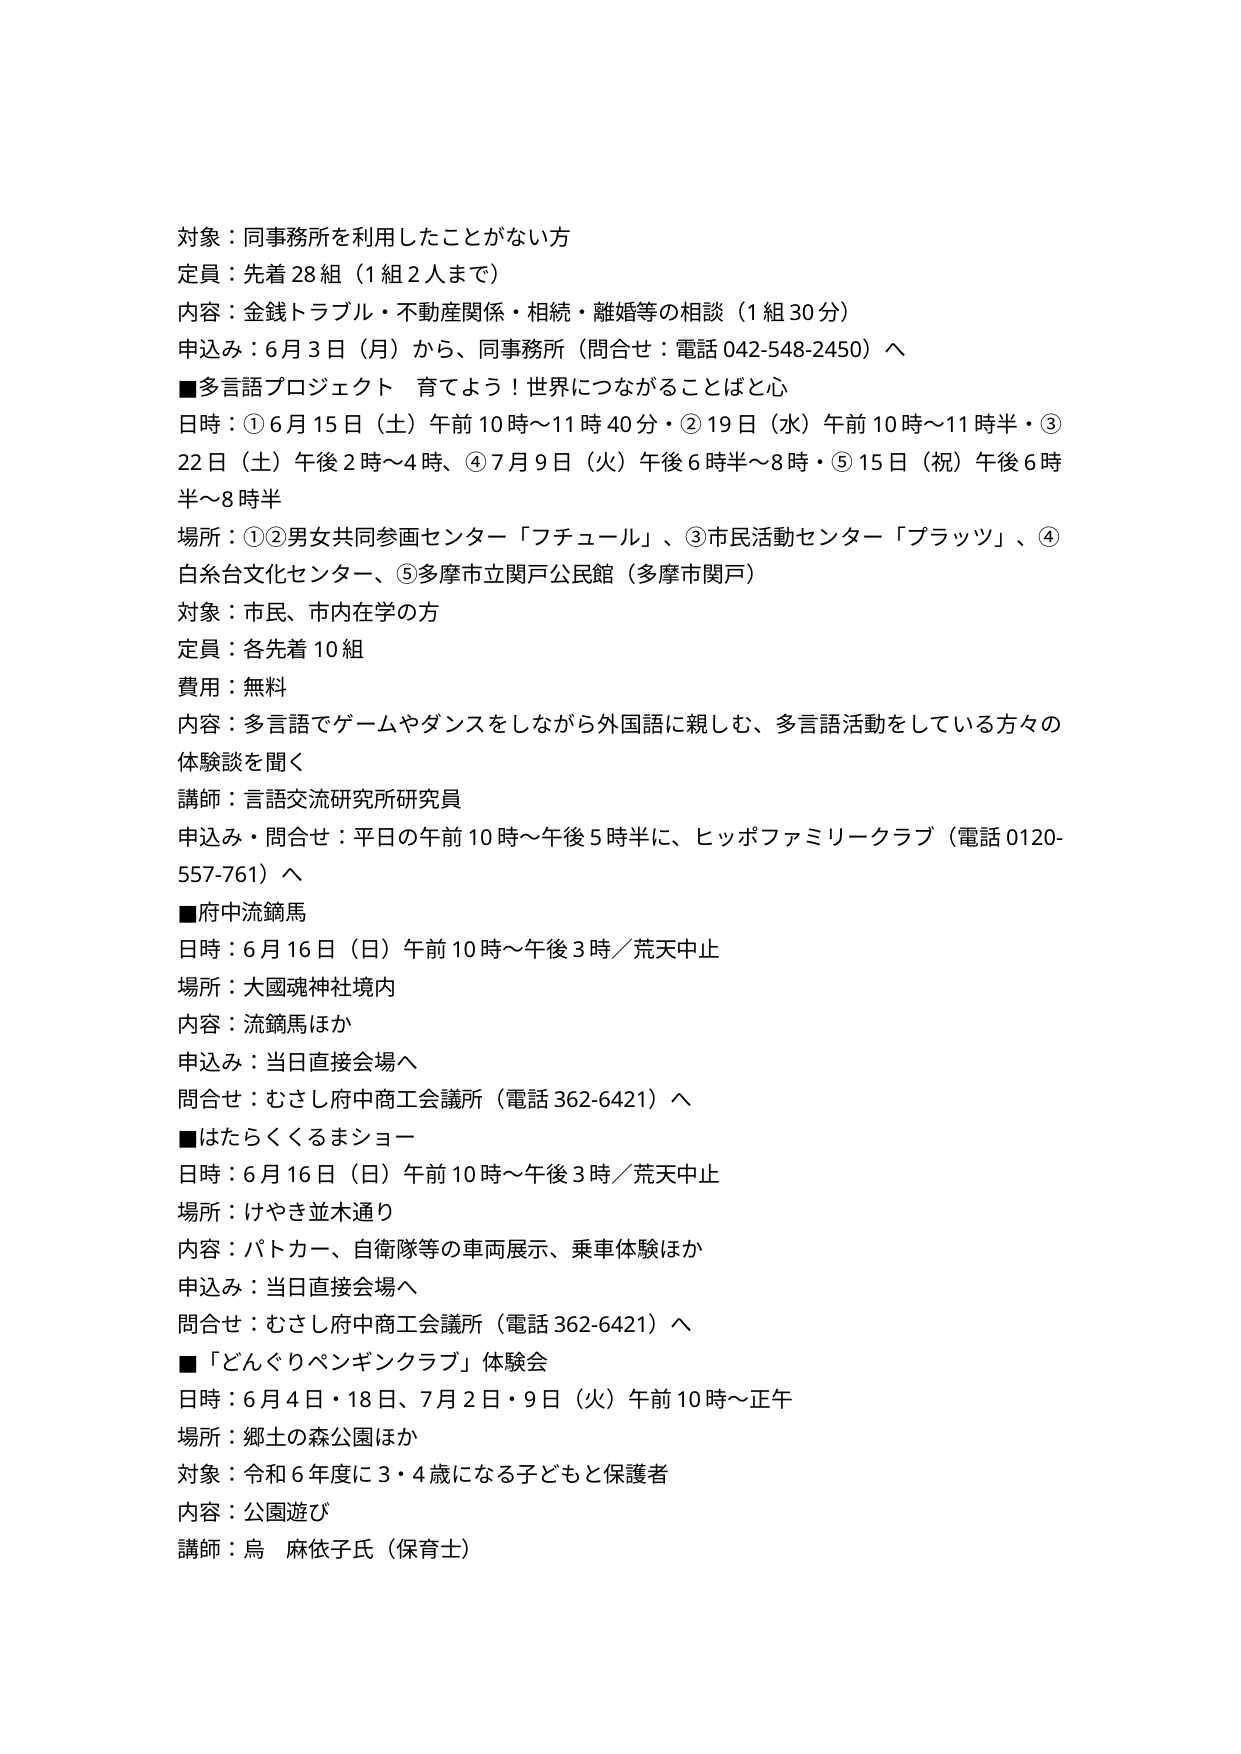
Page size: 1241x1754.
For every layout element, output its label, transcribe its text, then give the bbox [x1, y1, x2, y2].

text ■「どんぐりペンギンクラブ」体験会 [177, 1342, 1063, 1379]
text 定員：先着28組（1組2人まで） [177, 254, 1063, 292]
text 場所：郷土の森公園ほか [177, 1417, 1063, 1454]
text 場所：大國魂神社境内 [177, 967, 1063, 1004]
text 対象：市民、市内在学の方 [177, 592, 1063, 629]
text 内容：金銭トラブル・不動産関係・相続・離婚等の相談（1組30分） [177, 292, 1063, 329]
text 日時：6月4日・18日、7月2日・9日（火）午前10時～正午 [177, 1379, 1063, 1417]
text 講師：烏 麻依子氏（保育士） [177, 1529, 1063, 1567]
text 内容：公園遊び [177, 1492, 1063, 1529]
text 対象：令和6年度に3・4歳になる子どもと保護者 [177, 1454, 1063, 1492]
text 内容：流鏑馬ほか [177, 1004, 1063, 1042]
text 申込み：当日直接会場へ [177, 1267, 1063, 1304]
text 場所：けやき並木通り [177, 1192, 1063, 1229]
text 定員：各先着10組 [177, 629, 1063, 667]
text 場所：①②男女共同参画センター「フチュール」、③市民活動センター「プラッツ」、④白糸台文化センター、⑤多摩市立関戸公民館（多摩市関戸） [177, 517, 1063, 592]
text 申込み：当日直接会場へ [177, 1042, 1063, 1079]
text 費用：無料 [177, 667, 1063, 704]
text ■はたらくくるまショー [177, 1117, 1063, 1154]
text 日時：6月16日（日）午前10時～午後3時／荒天中止 [177, 1154, 1063, 1192]
text 内容：パトカー、自衛隊等の車両展示、乗車体験ほか [177, 1229, 1063, 1267]
text ■多言語プロジェクト 育てよう！世界につながることばと心 [177, 367, 1063, 404]
text 日時：6月16日（日）午前10時～午後3時／荒天中止 [177, 929, 1063, 967]
text 申込み・問合せ：平日の午前10時～午後5時半に、ヒッポファミリークラブ（電話0120-557-761）へ [177, 817, 1063, 892]
text 問合せ：むさし府中商工会議所（電話362-6421）へ [177, 1304, 1063, 1342]
text ■府中流鏑馬 [177, 892, 1063, 929]
text 講師：言語交流研究所研究員 [177, 779, 1063, 817]
text 内容：多言語でゲームやダンスをしながら外国語に親しむ、多言語活動をしている方々の体験談を聞く [177, 704, 1063, 779]
text 問合せ：むさし府中商工会議所（電話362-6421）へ [177, 1079, 1063, 1117]
text 対象：同事務所を利用したことがない方 [177, 217, 1063, 254]
text 日時：①6月15日（土）午前10時～11時40分・②19日（水）午前10時～11時半・③22日（土）午後2時～4時、④7月9日（火）午後6時半～8時・⑤15日（祝）午後6時半～8時半 [177, 404, 1063, 517]
text 申込み：6月3日（月）から、同事務所（問合せ：電話042-548-2450）へ [177, 329, 1063, 367]
